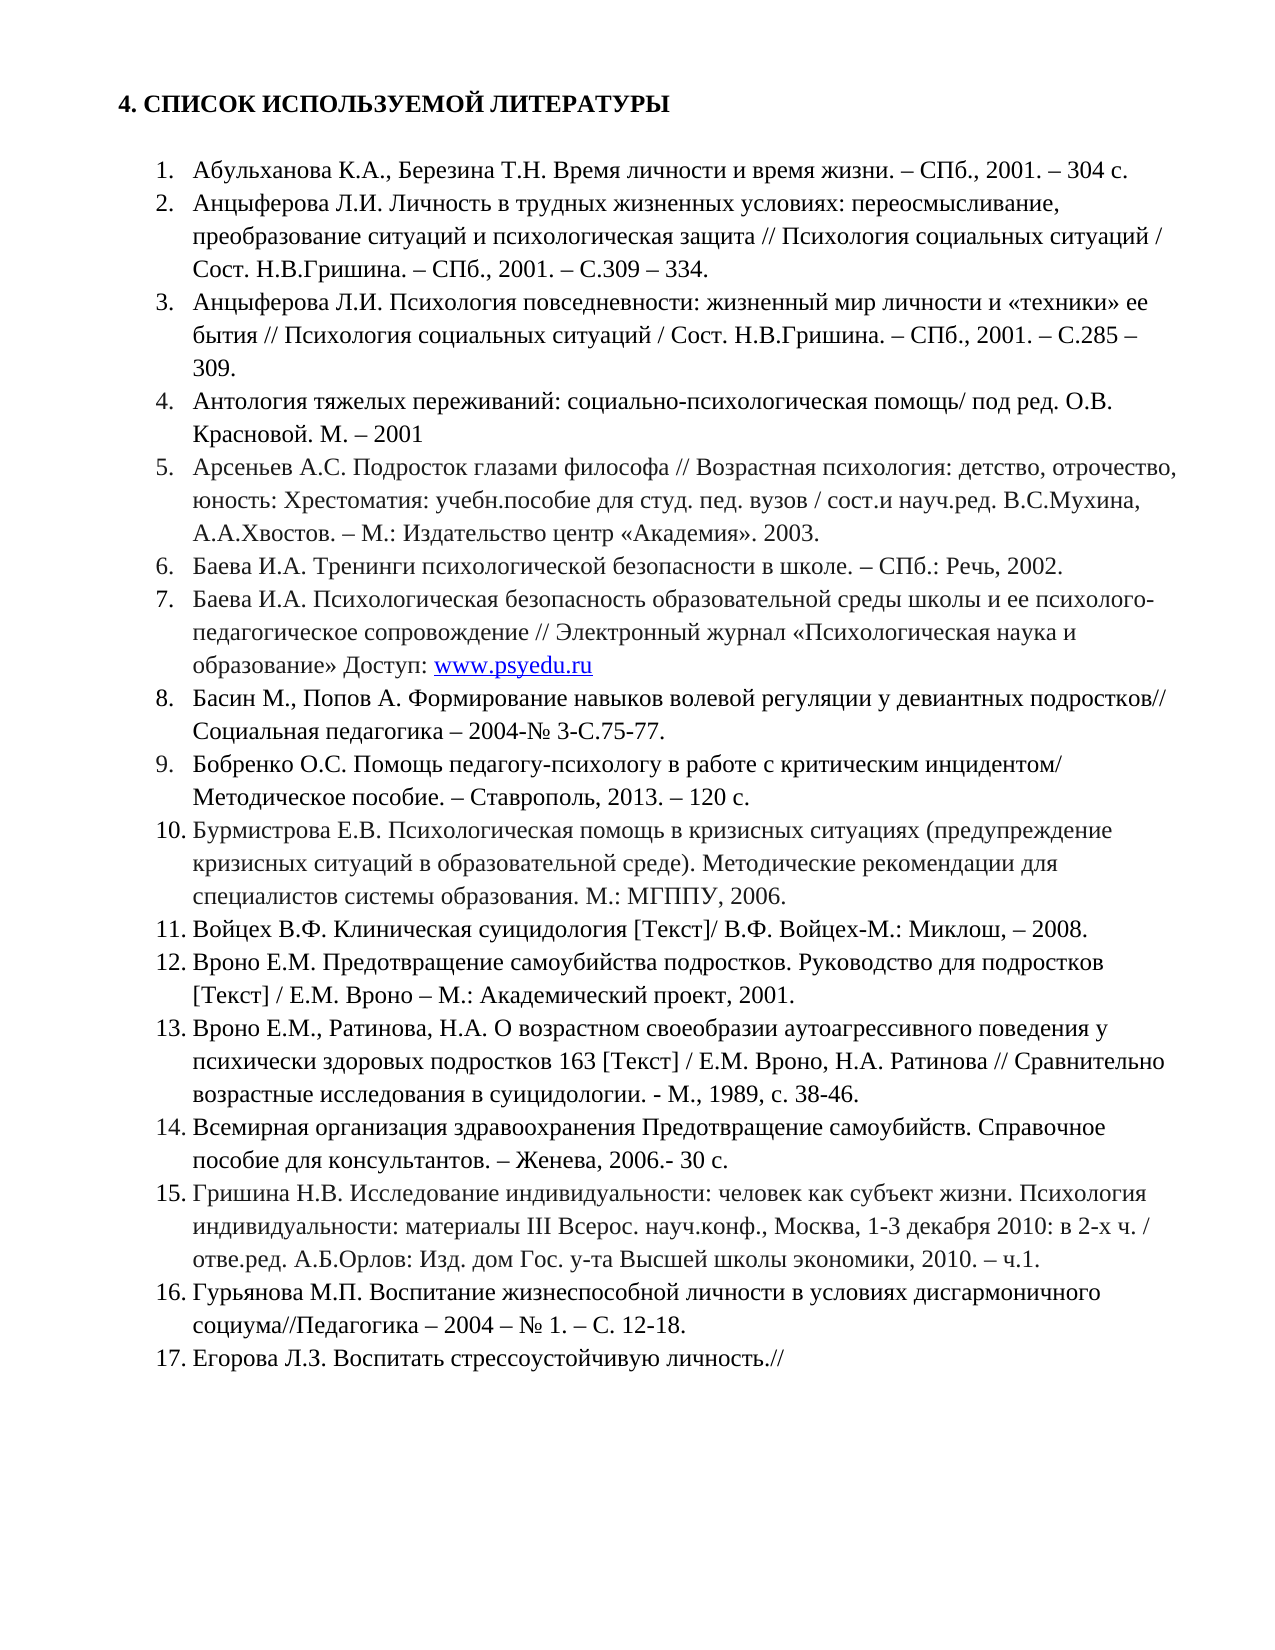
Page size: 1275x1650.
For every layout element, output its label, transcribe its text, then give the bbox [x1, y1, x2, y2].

list Войцех В.Ф. Клиническая суицидология [Текст]/ В.Ф. Войцех-М.: Миклош, – 2008. [155, 914, 1186, 943]
list Арсеньев А.С. Подросток глазами философа // Возрастная психология: детство, отрочество, юность: Хрестоматия: учебн.пособие для студ. пед. вузов / сост.и науч.ред. В.С.Мухина, А.А.Хвостов. – М.: Издательство центр «Академия». 2003. [155, 452, 1186, 547]
list Басин М., Попов А. Формирование навыков волевой регуляции у девиантных подростков// Социальная педагогика – 2004-№ 3-С.75-77. [155, 683, 1186, 745]
list Абульханова К.А., Березина Т.Н. Время личности и время жизни. – СПб., 2001. – 304 с. [155, 155, 1186, 183]
list Всемирная организация здравоохранения Предотвращение самоубийств. Справочное пособие для консультантов. – Женева, 2006.- 30 с. [155, 1112, 1186, 1174]
list Баева И.А. Тренинги психологической безопасности в школе. – СПб.: Речь, 2002. [155, 551, 1186, 580]
list Вроно Е.М., Ратинова, Н.А. О возрастном своеобразии аутоагрессивного поведения у психически здоровых подростков 163 [Текст] / Е.М. Вроно, Н.А. Ратинова // Сравнительно возрастные исследования в суицидологии. - М., 1989, с. 38-46. [155, 1013, 1186, 1108]
text 4. Список используемой литературы [118, 89, 1186, 117]
list Бурмистрова Е.В. Психологическая помощь в кризисных ситуациях (предупреждение кризисных ситуаций в образовательной среде). Методические рекомендации для специалистов системы образования. М.: МГППУ, 2006. [155, 815, 1186, 910]
list Егорова Л.З. Воспитать стрессоустойчивую личность.// [155, 1343, 1186, 1372]
list Антология тяжелых переживаний: социально-психологическая помощь/ под ред. О.В. Красновой. М. – 2001 [155, 386, 1186, 448]
list Вроно Е.М. Предотвращение самоубийства подростков. Руководство для подростков [Текст] / Е.М. Вроно – М.: Академический проект, 2001. [155, 947, 1186, 1009]
list Анцыферова Л.И. Личность в трудных жизненных условиях: переосмысливание, преобразование ситуаций и психологическая защита // Психология социальных ситуаций / Сост. Н.В.Гришина. – СПб., 2001. – С.309 – 334. [155, 188, 1186, 282]
list Гришина Н.В. Исследование индивидуальности: человек как субъект жизни. Психология индивидуальности: материалы III Всерос. науч.конф., Москва, 1-3 декабря 2010: в 2-х ч. / отве.ред. А.Б.Орлов: Изд. дом Гос. у-та Высшей школы экономики, 2010. – ч.1. [155, 1178, 1186, 1273]
list Бобренко О.С. Помощь педагогу-психологу в работе с критическим инцидентом/ Методическое пособие. – Ставрополь, 2013. – 120 с. [155, 749, 1186, 811]
list Анцыферова Л.И. Психология повседневности: жизненный мир личности и «техники» ее бытия // Психология социальных ситуаций / Сост. Н.В.Гришина. – СПб., 2001. – С.285 – 309. [155, 287, 1186, 382]
list Баева И.А. Психологическая безопасность образовательной среды школы и ее психолого-педагогическое сопровождение // Электронный журнал «Психологическая наука и образование» Доступ: www.psyedu.ru [155, 584, 1186, 679]
list Гурьянова М.П. Воспитание жизнеспособной личности в условиях дисгармоничного социума//Педагогика – 2004 – № 1. – С. 12-18. [155, 1277, 1186, 1339]
